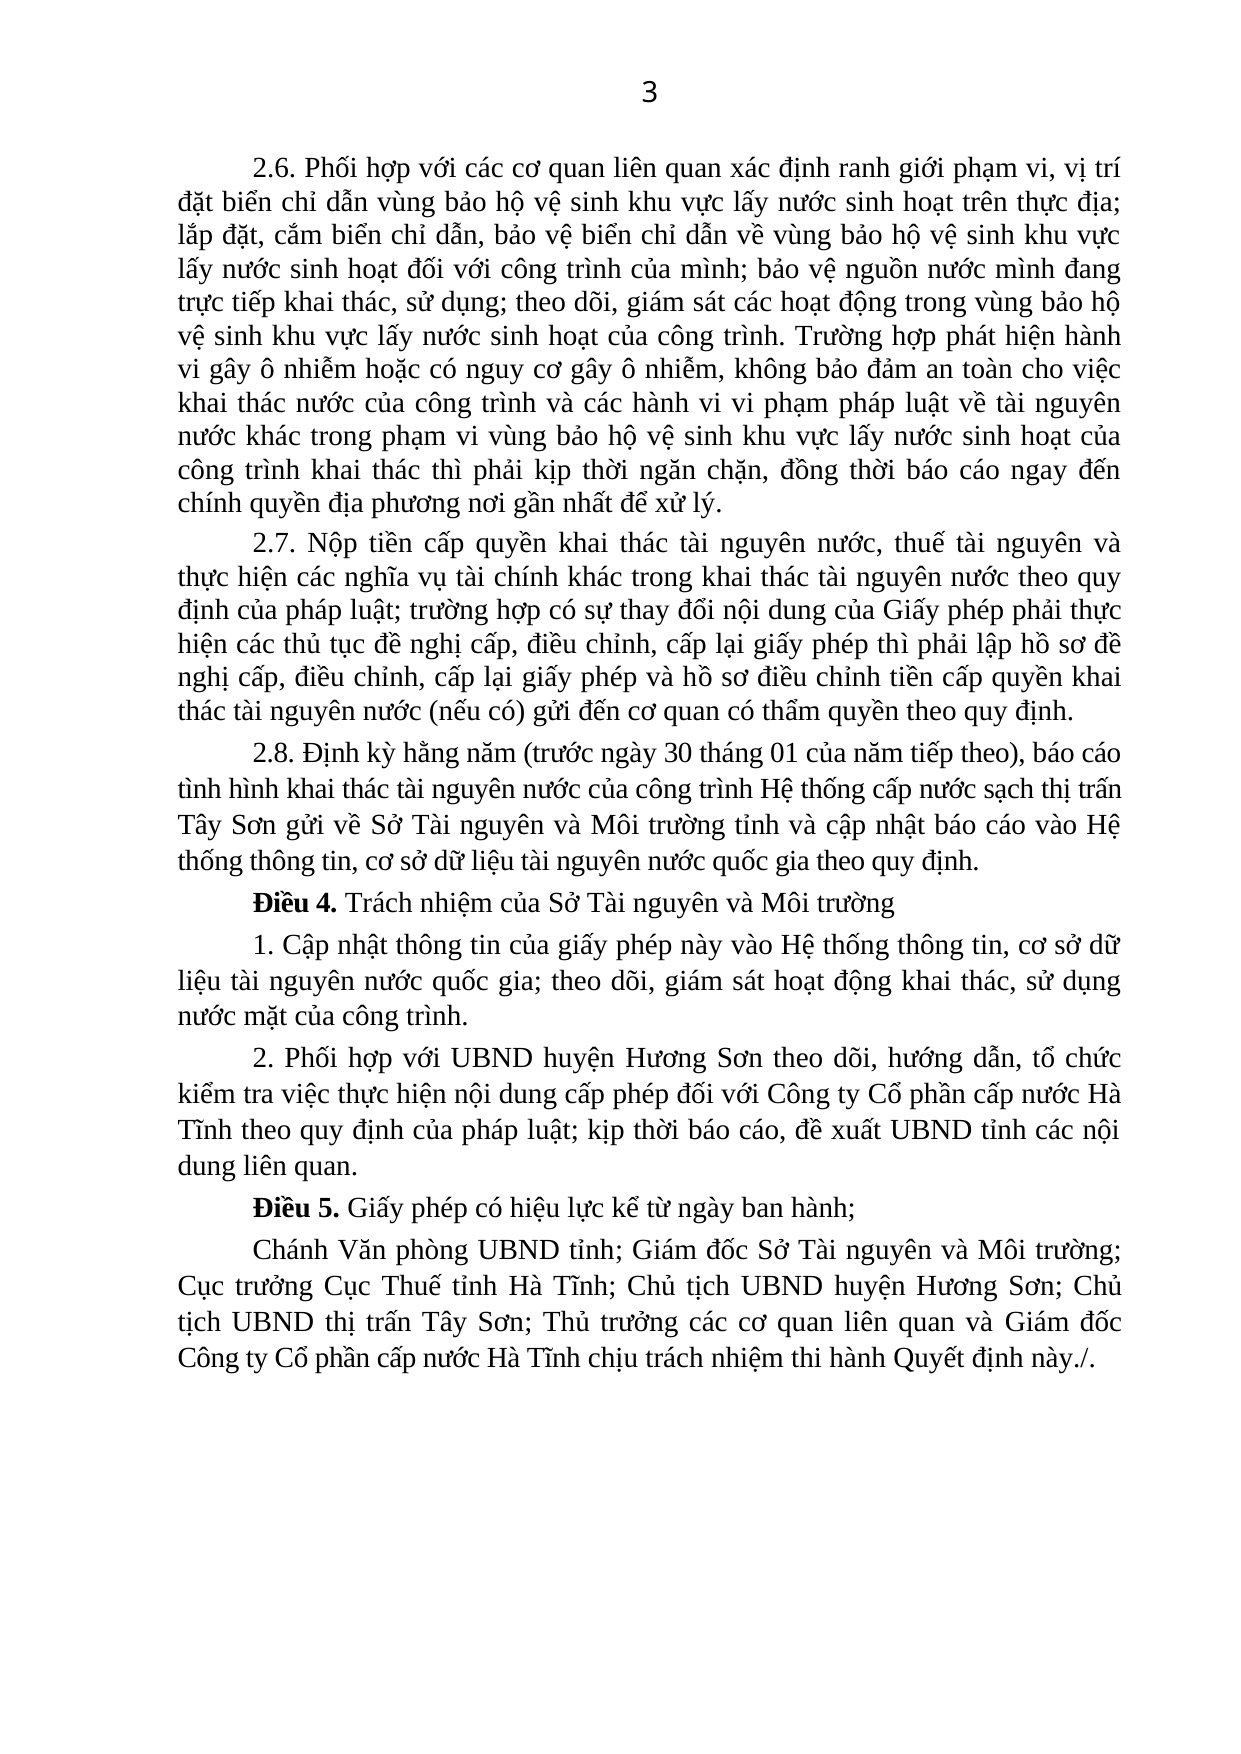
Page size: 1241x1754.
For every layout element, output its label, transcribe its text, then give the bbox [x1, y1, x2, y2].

text 2.8. Định kỳ hằng năm (trước ngày 30 tháng 01 của năm tiếp theo), báo cáo tình hình khai thác tài nguyên nước của công trình Hệ thống cấp nước sạch thị trấn Tây Sơn gửi về Sở Tài nguyên và Môi trường tỉnh và cập nhật báo cáo vào Hệ thống thông tin, cơ sở dữ liệu tài nguyên nước quốc gia theo quy định. [177, 733, 1122, 876]
text 2.7. Nộp tiền cấp quyền khai thác tài nguyên nước, thuế tài nguyên và thực hiện các nghĩa vụ tài chính khác trong khai thác tài nguyên nước theo quy định của pháp luật; trường hợp có sự thay đổi nội dung của Giấy phép phải thực hiện các thủ tục đề nghị cấp, điều chỉnh, cấp lại giấy phép thì phải lập hồ sơ đề nghị cấp, điều chỉnh, cấp lại giấy phép và hồ sơ điều chỉnh tiền cấp quyền khai thác tài nguyên nước (nếu có) gửi đến cơ quan có thẩm quyền theo quy định. [177, 525, 1122, 727]
text 2.6. Phối hợp với các cơ quan liên quan xác định ranh giới phạm vi, vị trí đặt biển chỉ dẫn vùng bảo hộ vệ sinh khu vực lấy nước sinh hoạt trên thực địa; lắp đặt, cắm biển chỉ dẫn, bảo vệ biển chỉ dẫn về vùng bảo hộ vệ sinh khu vực lấy nước sinh hoạt đối với công trình của mình; bảo vệ nguồn nước mình đang trực tiếp khai thác, sử dụng; theo dõi, giám sát các hoạt động trong vùng bảo hộ vệ sinh khu vực lấy nước sinh hoạt của công trình. Trường hợp phát hiện hành vi gây ô nhiễm hoặc có nguy cơ gây ô nhiễm, không bảo đảm an toàn cho việc khai thác nước của công trình và các hành vi vi phạm pháp luật về tài nguyên nước khác trong phạm vi vùng bảo hộ vệ sinh khu vực lấy nước sinh hoạt của công trình khai thác thì phải kịp thời ngăn chặn, đồng thời báo cáo ngay đến chính quyền địa phương nơi gần nhất để xử lý. [177, 150, 1122, 519]
text 2. Phối hợp với UBND huyện Hương Sơn theo dõi, hướng dẫn, tổ chức kiểm tra việc thực hiện nội dung cấp phép đối với Công ty Cổ phần cấp nước Hà Tĩnh theo quy định của pháp luật; kịp thời báo cáo, đề xuất UBND tỉnh các nội dung liên quan. [177, 1038, 1122, 1182]
text Điều 5. Giấy phép có hiệu lực kể từ ngày ban hành; [177, 1188, 1122, 1224]
text Chánh Văn phòng UBND tỉnh; Giám đốc Sở Tài nguyên và Môi trường; Cục trưởng Cục Thuế tỉnh Hà Tĩnh; Chủ tịch UBND huyện Hương Sơn; Chủ tịch UBND thị trấn Tây Sơn; Thủ trưởng các cơ quan liên quan và Giám đốc Công ty Cổ phần cấp nước Hà Tĩnh chịu trách nhiệm thi hành Quyết định này./. [177, 1230, 1122, 1373]
text 1. Cập nhật thông tin của giấy phép này vào Hệ thống thông tin, cơ sở dữ liệu tài nguyên nước quốc gia; theo dõi, giám sát hoạt động khai thác, sử dụng nước mặt của công trình. [177, 924, 1122, 1032]
text Điều 4. Trách nhiệm của Sở Tài nguyên và Môi trường [177, 882, 1122, 918]
